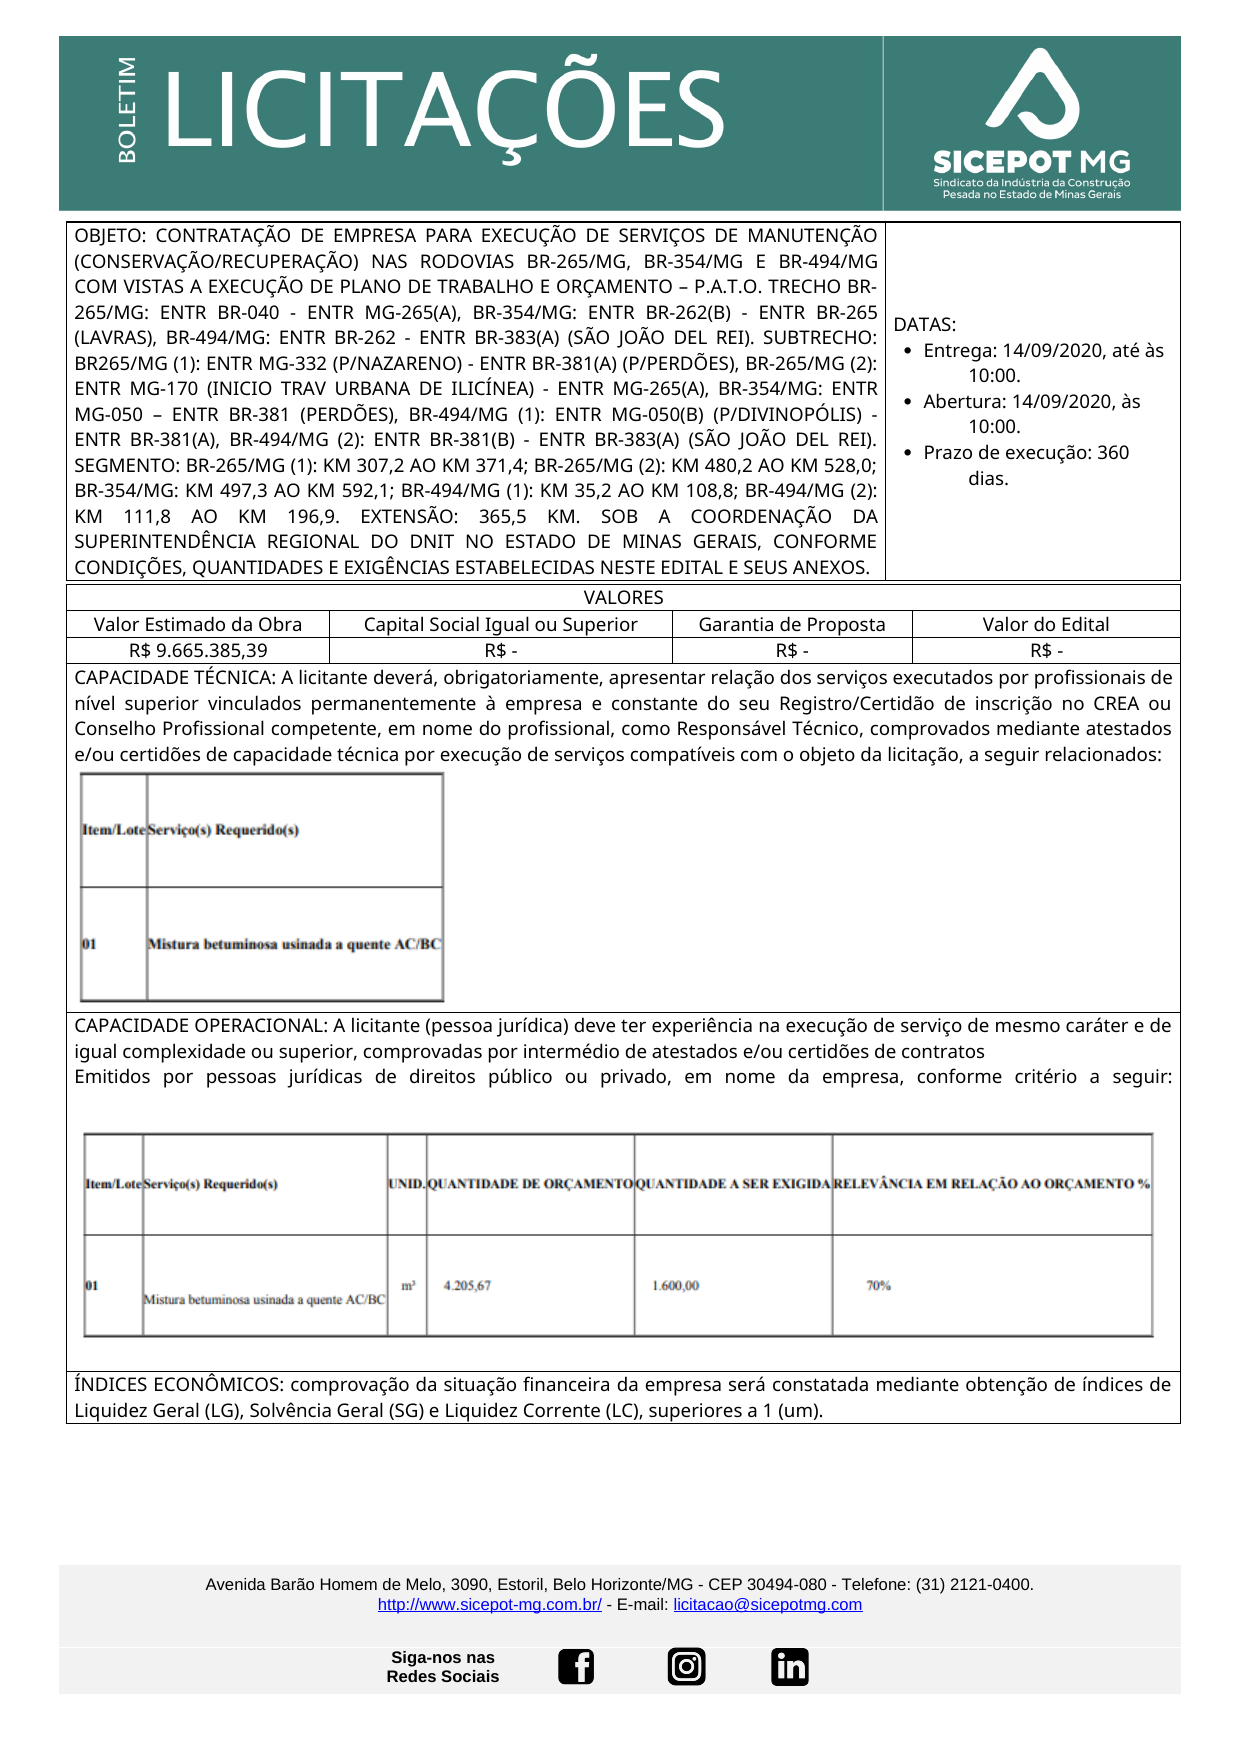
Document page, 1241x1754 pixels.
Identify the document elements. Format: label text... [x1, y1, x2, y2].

table_cell OBJETO: CONTRATAÇÃO DE EMPRESA PARA EXECUÇÃO DE SERVIÇOS DE MANUTENÇÃO (CONSERVAÇÃO/RECUPERAÇÃO) NAS RODOVIAS BR-265/MG, BR-354/MG E BR-494/MG COM VISTAS A EXECUÇÃO DE PLANO DE TRABALHO E ORÇAMENTO – P.A.T.O. TRECHO BR-265/MG: ENTR BR-040 - ENTR MG-265(A), BR-354/MG: ENTR BR-262(B) - ENTR BR-265 (LAVRAS), BR-494/MG: ENTR BR-262 - ENTR BR-383(A) (SÃO JOÃO DEL REI). SUBTRECHO: BR265/MG (1): ENTR MG-332 (P/NAZARENO) - ENTR BR-381(A) (P/PERDÕES), BR-265/MG (2): ENTR MG-170 (INICIO TRAV URBANA DE ILICÍNEA) - ENTR MG-265(A), BR-354/MG: ENTR MG-050 – ENTR BR-381 (PERDÕES), BR-494/MG (1): ENTR MG-050(B) (P/DIVINOPÓLIS) - ENTR BR-381(A), BR-494/MG (2): ENTR BR-381(B) - ENTR BR-383(A) (SÃO JOÃO DEL REI). SEGMENTO: BR-265/MG (1): KM 307,2 AO KM 371,4; BR-265/MG (2): KM 480,2 AO KM 528,0; BR-354/MG: KM 497,3 AO KM 592,1; BR-494/MG (1): KM 35,2 AO KM 108,8; BR-494/MG (2): KM 111,8 AO KM 196,9. EXTENSÃO: 365,5 KM. SOB A COORDENAÇÃO DA SUPERINTENDÊNCIA REGIONAL DO DNIT NO ESTADO DE MINAS GERAIS, CONFORME CONDIÇÕES, QUANTIDADES E EXIGÊNCIAS ESTABELECIDAS NESTE EDITAL E SEUS ANEXOS. [67, 223, 885, 580]
table_cell ÍNDICES ECONÔMICOS: comprovação da situação financeira da empresa será constatada mediante obtenção de índices de Liquidez Geral (LG), Solvência Geral (SG) e Liquidez Corrente (LC), superiores a 1 (um). [67, 1372, 1180, 1423]
picture [771, 1648, 809, 1686]
picture [74, 1123, 1161, 1346]
table_cell R$ - [913, 638, 1180, 663]
table_cell R$ 9.665.385,39 [67, 638, 329, 663]
table_cell Valor do Edital [913, 611, 1180, 637]
picture [667, 1647, 706, 1686]
picture [74, 766, 454, 1012]
table_cell CAPACIDADE OPERACIONAL: A licitante (pessoa jurídica) deve ter experiência na execução de serviço de mesmo caráter e de igual complexidade ou superior, comprovadas por intermédio de atestados e/ou certidões de contratos Emitidos por pessoas jurídicas de direitos público ou privado, em nome da empresa, conforme critério a seguir: [67, 1013, 1180, 1371]
table_cell Valor Estimado da Obra [67, 611, 329, 637]
table_cell CAPACIDADE TÉCNICA: A licitante deverá, obrigatoriamente, apresentar relação dos serviços executados por profissionais de nível superior vinculados permanentemente à empresa e constante do seu Registro/Certidão de inscrição no CREA ou Conselho Profissional competente, em nome do profissional, como Responsável Técnico, comprovados mediante atestados e/ou certidões de capacidade técnica por execução de serviços compatíveis com o objeto da licitação, a seguir relacionados: [67, 664, 1180, 1012]
table_cell DATAS: Entrega: 14/09/2020, até às 10:00. Abertura: 14/09/2020, às 10:00. Prazo de execução: 360 dias. [886, 223, 1180, 580]
table_cell R$ - [673, 638, 912, 663]
table_cell Garantia de Proposta [673, 611, 912, 637]
table_header VALORES [67, 585, 1180, 610]
table_cell Capital Social Igual ou Superior [330, 611, 672, 637]
table_cell R$ - [330, 638, 672, 663]
picture [557, 1648, 594, 1685]
picture [59, 36, 1181, 211]
